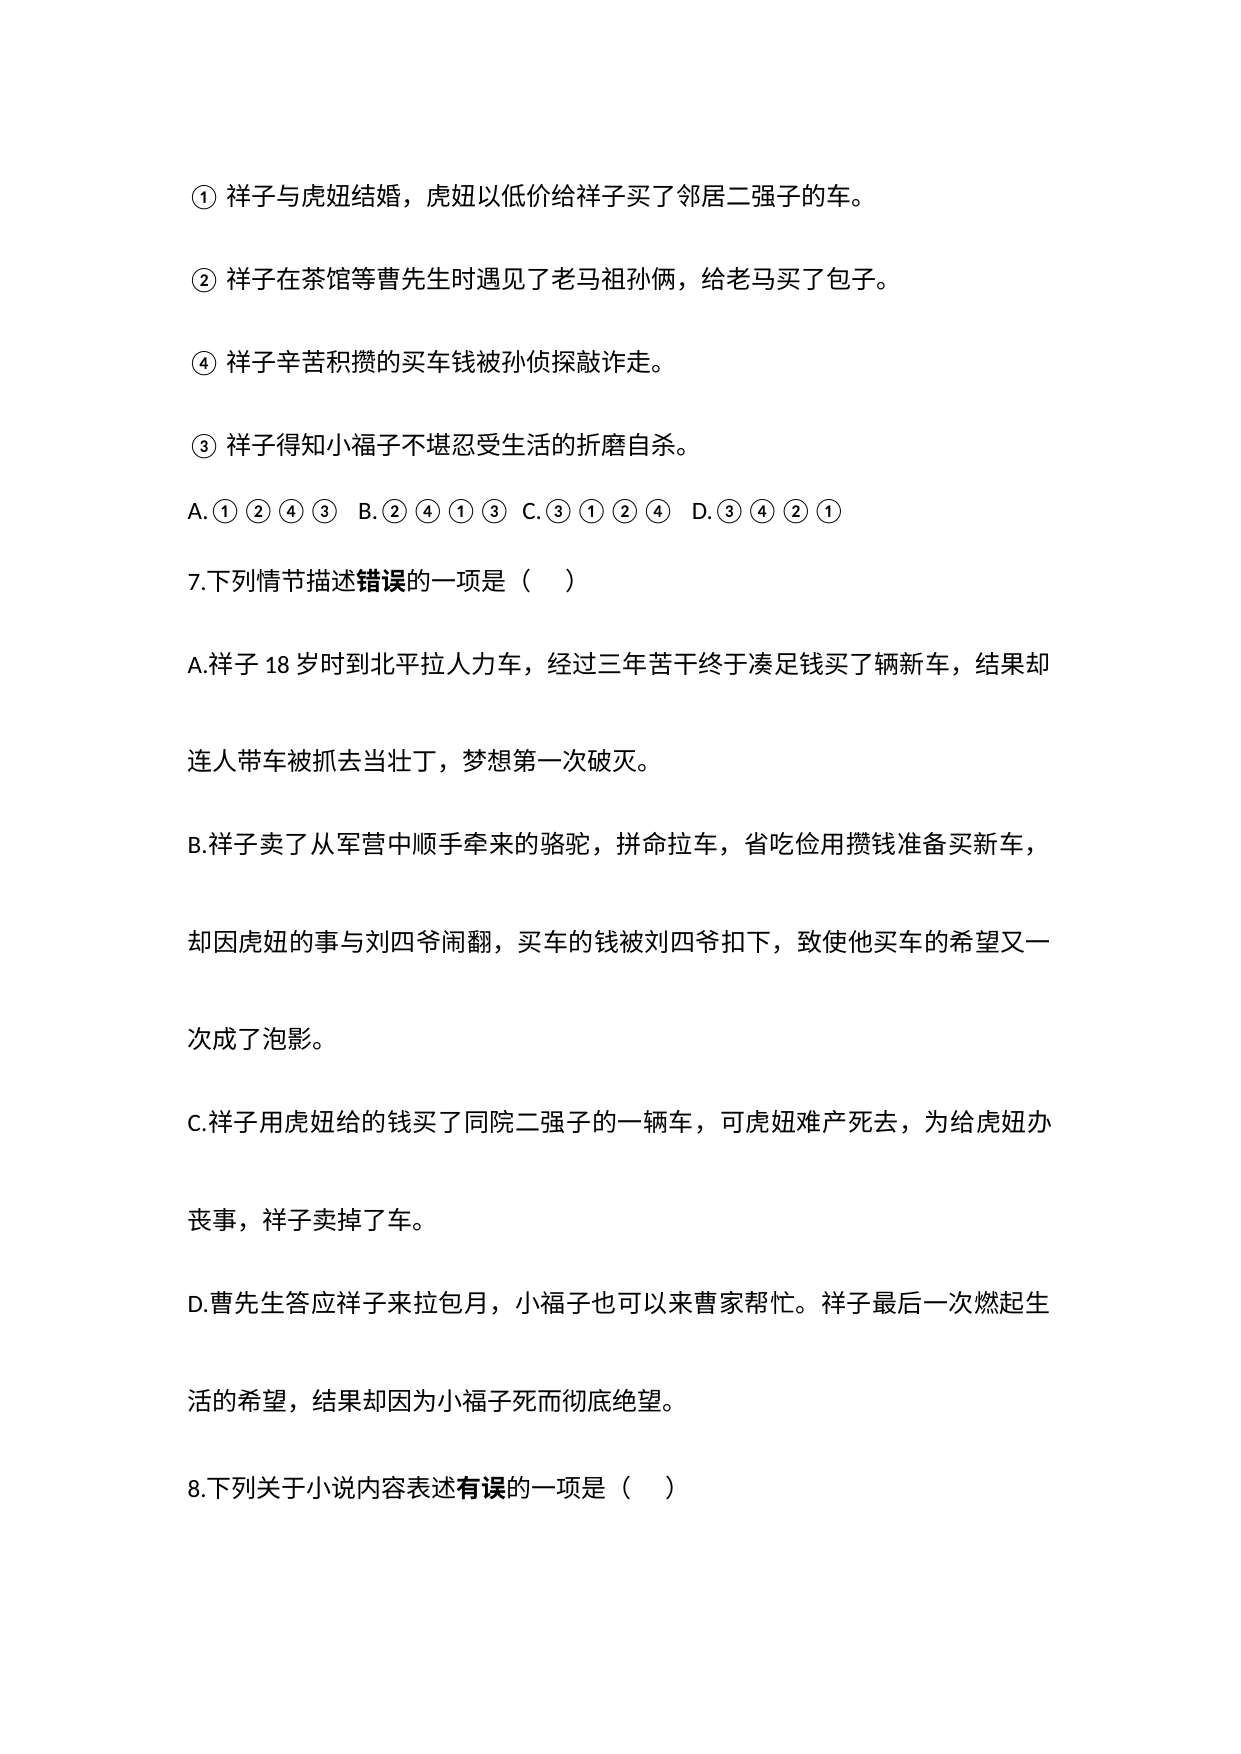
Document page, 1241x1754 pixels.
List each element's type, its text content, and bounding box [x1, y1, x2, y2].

list ③祥子得知小福子不堪忍受生活的折磨自杀。 [187, 411, 1053, 476]
text 8.下列关于小说内容表述有误的一项是（ ） [187, 1450, 1053, 1515]
list ①祥子与虎妞结婚，虎妞以低价给祥子买了邻居二强子的车。 [187, 162, 1053, 227]
list A.①②④③ B.②④①③ C.③①②④ D.③④②① [187, 494, 1053, 527]
list ④祥子辛苦积攒的买车钱被孙侦探敲诈走。 [187, 328, 1053, 393]
text C.祥子用虎妞给的钱买了同院二强子的一辆车，可虎妞难产死去，为给虎妞办丧事，祥子卖掉了车。 [187, 1088, 1053, 1251]
text A.祥子18岁时到北平拉人力车，经过三年苦干终于凑足钱买了辆新车，结果却连人带车被抓去当壮丁，梦想第一次破灭。 [187, 630, 1053, 792]
text 7.下列情节描述错误的一项是（ ） [187, 542, 1053, 607]
text D.曹先生答应祥子来拉包月，小福子也可以来曹家帮忙。祥子最后一次燃起生活的希望，结果却因为小福子死而彻底绝望。 [187, 1269, 1053, 1432]
list ②祥子在茶馆等曹先生时遇见了老马祖孙俩，给老马买了包子。 [187, 245, 1053, 310]
text B.祥子卖了从军营中顺手牵来的骆驼，拼命拉车，省吃俭用攒钱准备买新车，却因虎妞的事与刘四爷闹翻，买车的钱被刘四爷扣下，致使他买车的希望又一次成了泡影。 [187, 810, 1053, 1070]
